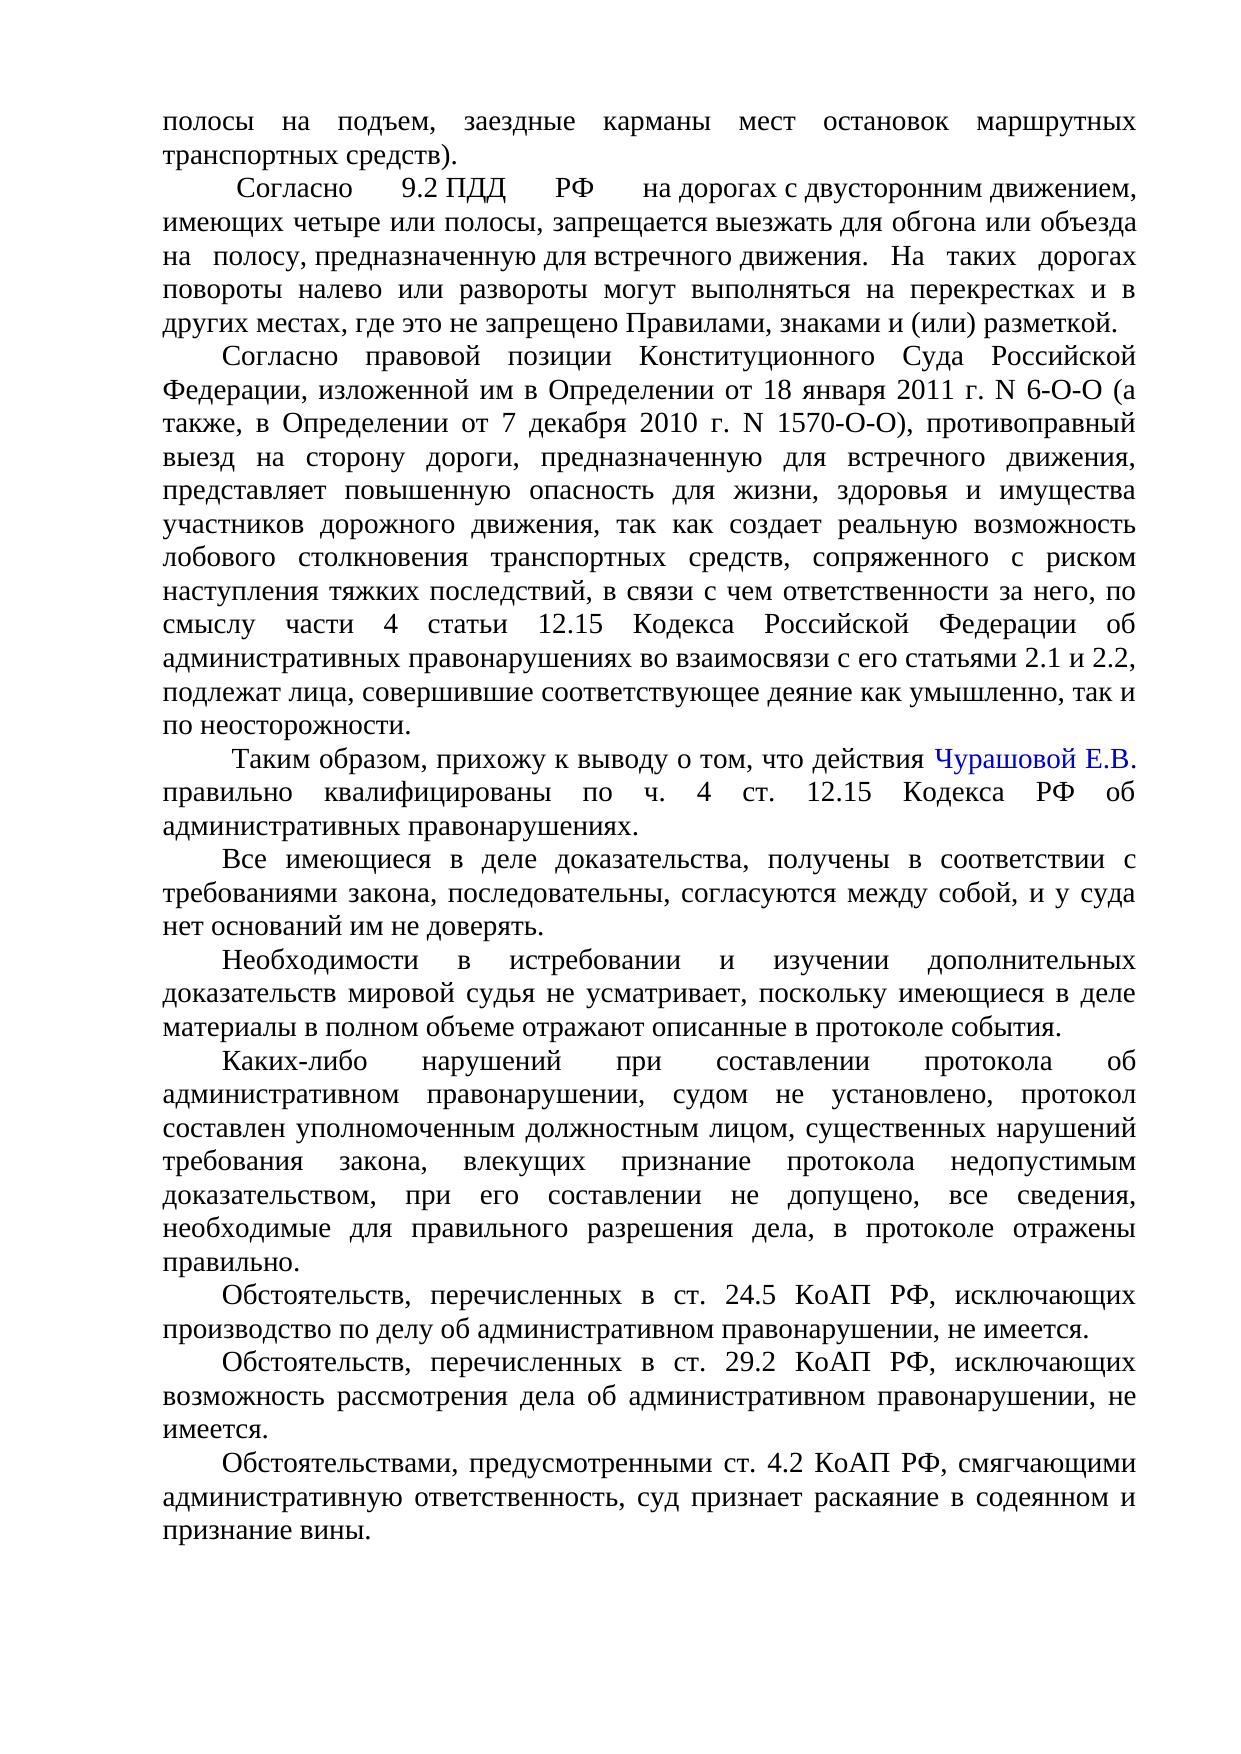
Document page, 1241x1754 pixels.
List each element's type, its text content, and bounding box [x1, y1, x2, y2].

text Необходимости в истребовании и изучении дополнительных доказательств мировой судья не усматривает, поскольку имеющиеся в деле материалы в полном объеме отражают описанные в протоколе события. [162, 942, 1137, 1043]
text Согласно 9.2 ПДД РФ на дорогах с двусторонним движением, имеющих четыре или полосы, запрещается выезжать для обгона или объезда на полосу, предназначенную для встречного движения. На таких дорогах повороты налево или развороты могут выполняться на перекрестках и в других местах, где это не запрещено Правилами, знаками и (или) разметкой. [162, 171, 1137, 338]
text Таким образом, прихожу к выводу о том, что действия Чурашовой Е.В. правильно квалифицированы по ч. 4 ст. 12.15 Кодекса РФ об административных правонарушениях. [162, 741, 1137, 841]
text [162, 103, 1137, 171]
text Согласно правовой позиции Конституционного Суда Российской Федерации, изложенной им в Определении от 18 января 2011 г. N 6-О-О (а также, в Определении от 7 декабря 2010 г. N 1570-О-О), противоправный выезд на сторону дороги, предназначенную для встречного движения, представляет повышенную опасность для жизни, здоровья и имущества участников дорожного движения, так как создает реальную возможность лобового столкновения транспортных средств, сопряженного с риском наступления тяжких последствий, в связи с чем ответственности за него, по смыслу части 4 статьи 12.15 Кодекса Российской Федерации об административных правонарушениях во взаимосвязи с его статьями 2.1 и 2.2, подлежат лица, совершившие соответствующее деяние как умышленно, так и по неосторожности. [162, 338, 1137, 741]
text Обстоятельств, перечисленных в ст. 29.2 КоАП РФ, исключающих возможность рассмотрения дела об административном правонарушении, не имеется. [162, 1344, 1137, 1445]
text Обстоятельствами, предусмотренными ст. 4.2 КоАП РФ, смягчающими административную ответственность, суд признает раскаяние в содеянном и признание вины. [162, 1445, 1137, 1546]
text Обстоятельств, перечисленных в ст. 24.5 КоАП РФ, исключающих производство по делу об административном правонарушении, не имеется. [162, 1277, 1137, 1344]
text Все имеющиеся в деле доказательства, получены в соответствии с требованиями закона, последовательны, согласуются между собой, и у суда нет оснований им не доверять. [162, 841, 1137, 942]
text Каких-либо нарушений при составлении протокола об административном правонарушении, судом не установлено, протокол составлен уполномоченным должностным лицом, существенных нарушений требования закона, влекущих признание протокола недопустимым доказательством, при его составлении не допущено, все сведения, необходимые для правильного разрешения дела, в протоколе отражены правильно. [162, 1043, 1137, 1277]
